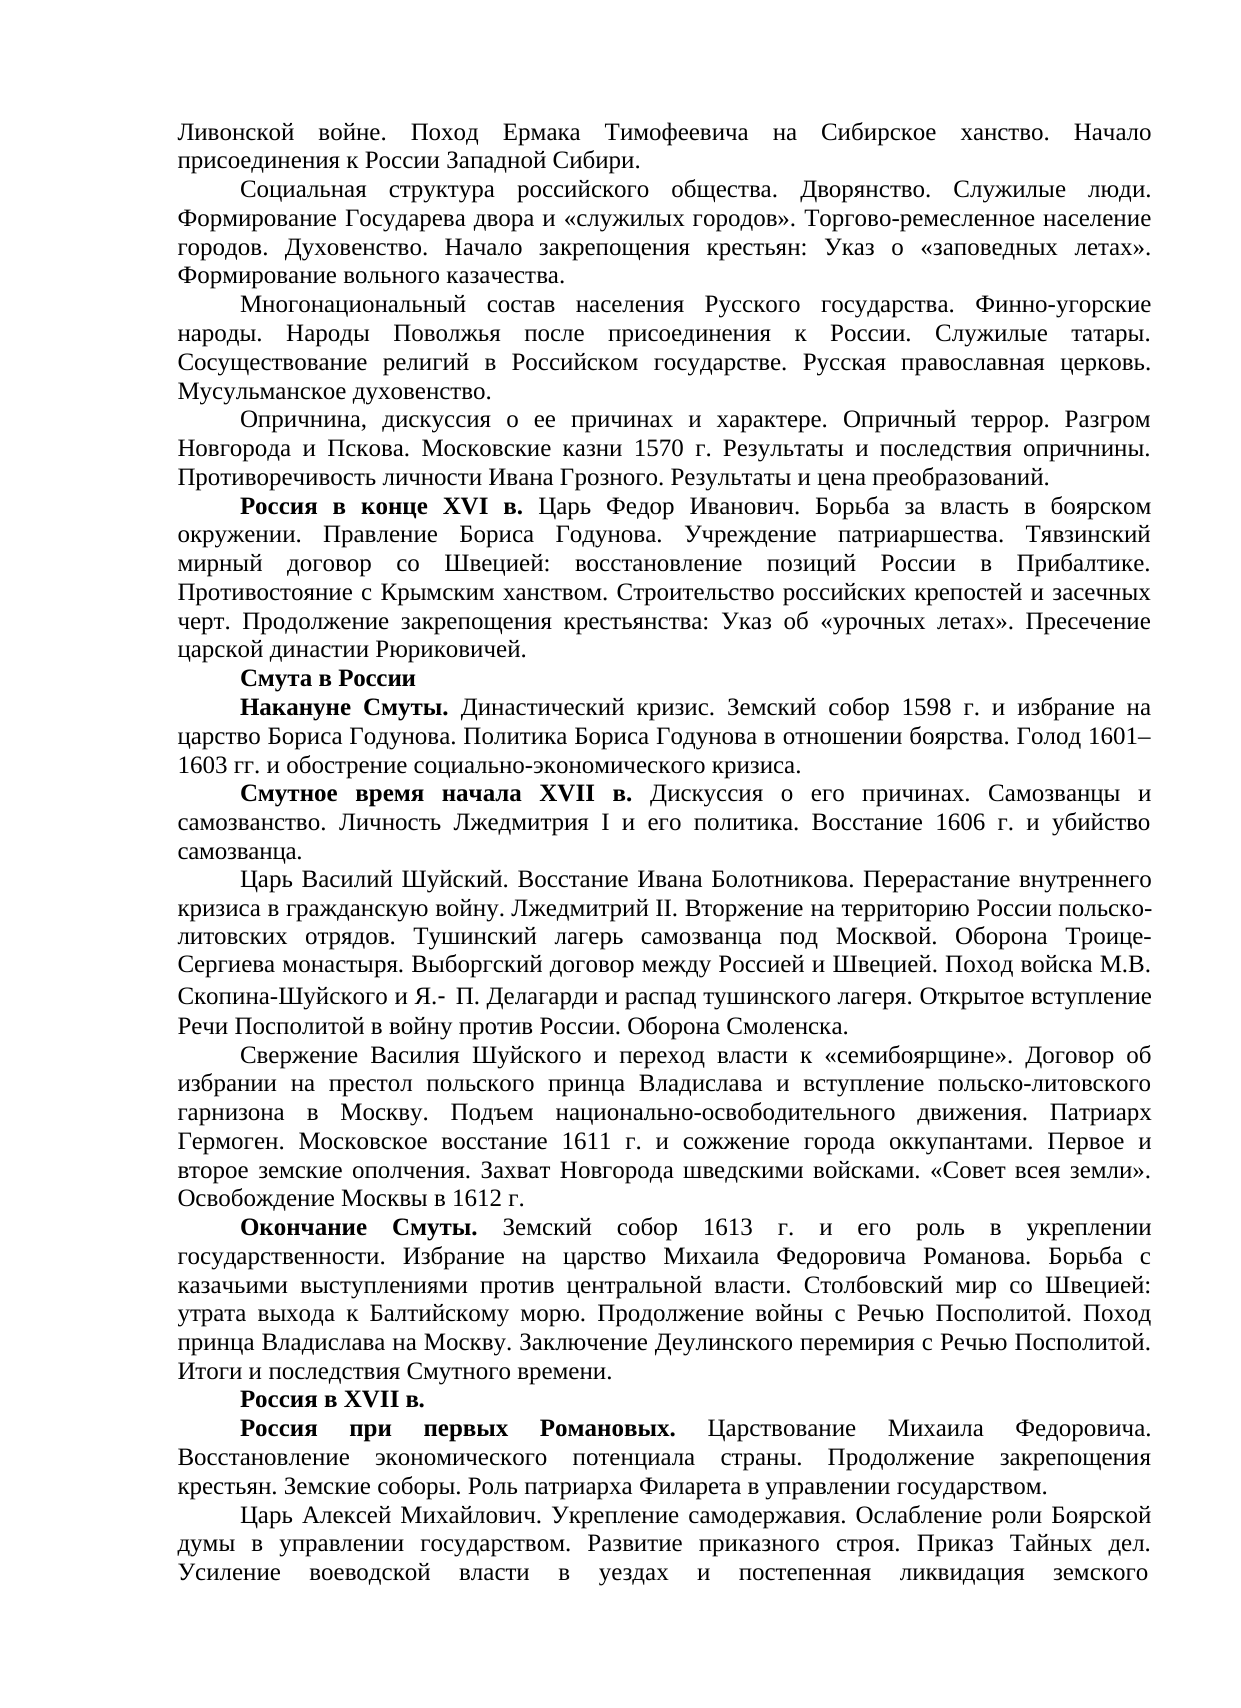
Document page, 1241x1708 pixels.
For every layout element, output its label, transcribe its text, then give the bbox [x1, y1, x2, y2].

subtitle Россия в XVII в. [240, 1385, 1163, 1413]
text Ливонской войне. Поход Ермака Тимофеевича на Сибирское ханство. Начало присоединения к России Западной Сибири. [177, 117, 1152, 174]
text Окончание Смуты. Земский собор 1613 г. и его роль в укреплении государственности. Избрание на царство Михаила Федоровича Романова. Борьба с казачьими выступлениями против центральной власти. Столбовский мир со Швецией: утрата выхода к Балтийскому морю. Продолжение войны с Речью Посполитой. Поход принца Владислава на Москву. Заключение Деулинского перемирия с Речью Посполитой. Итоги и последствия Смутного времени. [177, 1212, 1152, 1385]
text Социальная структура российского общества. Дворянство. Служилые люди. Формирование Государева двора и «служилых городов». Торгово-ремесленное население городов. Духовенство. Начало закрепощения крестьян: Указ о «заповедных летах». Формирование вольного казачества. [177, 174, 1152, 289]
text Свержение Василия Шуйского и переход власти к «семибоярщине». Договор об избрании на престол польского принца Владислава и вступление польско-литовского гарнизона в Москву. Подъем национально-освободительного движения. Патриарх Гермоген. Московское восстание 1611 г. и сожжение города оккупантами. Первое и второе земские ополчения. Захват Новгорода шведскими войсками. «Совет всея земли». Освобождение Москвы в 1612 г. [177, 1040, 1152, 1212]
text Многонациональный состав населения Русского государства. Финно-угорские народы. Народы Поволжья после присоединения к России. Служилые татары. Сосуществование религий в Российском государстве. Русская православная церковь. Мусульманское духовенство. [177, 289, 1152, 404]
text Смутное время начала XVII в. Дискуссия о его причинах. Самозванцы и самозванство. Личность Лжедмитрия I и его политика. Восстание 1606 г. и убийство самозванца. [177, 778, 1152, 865]
text Россия при первых Романовых. Царствование Михаила Федоровича. Восстановление экономического потенциала страны. Продолжение закрепощения крестьян. Земские соборы. Роль патриарха Филарета в управлении государством. [177, 1413, 1152, 1500]
text Царь Алексей Михайлович. Укрепление самодержавия. Ослабление роли Боярской думы в управлении государством. Развитие приказного строя. Приказ Тайных дел. Усиление воеводской власти в уездах и постепенная ликвидация земского [177, 1500, 1152, 1586]
subtitle Смута в России [240, 664, 1163, 692]
text Россия в конце XVI в. Царь Федор Иванович. Борьба за власть в боярском окружении. Правление Бориса Годунова. Учреждение патриаршества. Тявзинский мирный договор со Швецией: восстановление позиций России в Прибалтике. Противостояние с Крымским ханством. Строительство российских крепостей и засечных черт. Продолжение закрепощения крестьянства: Указ об «урочных летах». Пресечение царской династии Рюриковичей. [177, 491, 1152, 663]
text Царь Василий Шуйский. Восстание Ивана Болотникова. Перерастание внутреннего кризиса в гражданскую войну. Лжедмитрий II. Вторжение на территорию России польско- литовских отрядов. Тушинский лагерь самозванца под Москвой. Оборона Троице- Сергиева монастыря. Выборгский договор между Россией и Швецией. Поход войска М.В. Скопина-Шуйского и Я.‑ П. Делагарди и распад тушинского лагеря. Открытое вступление Речи Посполитой в войну против России. Оборона Смоленска. [177, 865, 1152, 1040]
text Накануне Смуты. Династический кризис. Земский собор 1598 г. и избрание на царство Бориса Годунова. Политика Бориса Годунова в отношении боярства. Голод 1601– 1603 гг. и обострение социально-экономического кризиса. [177, 692, 1152, 778]
text Опричнина, дискуссия о ее причинах и характере. Опричный террор. Разгром Новгорода и Пскова. Московские казни 1570 г. Результаты и последствия опричнины. Противоречивость личности Ивана Грозного. Результаты и цена преобразований. [177, 404, 1152, 491]
